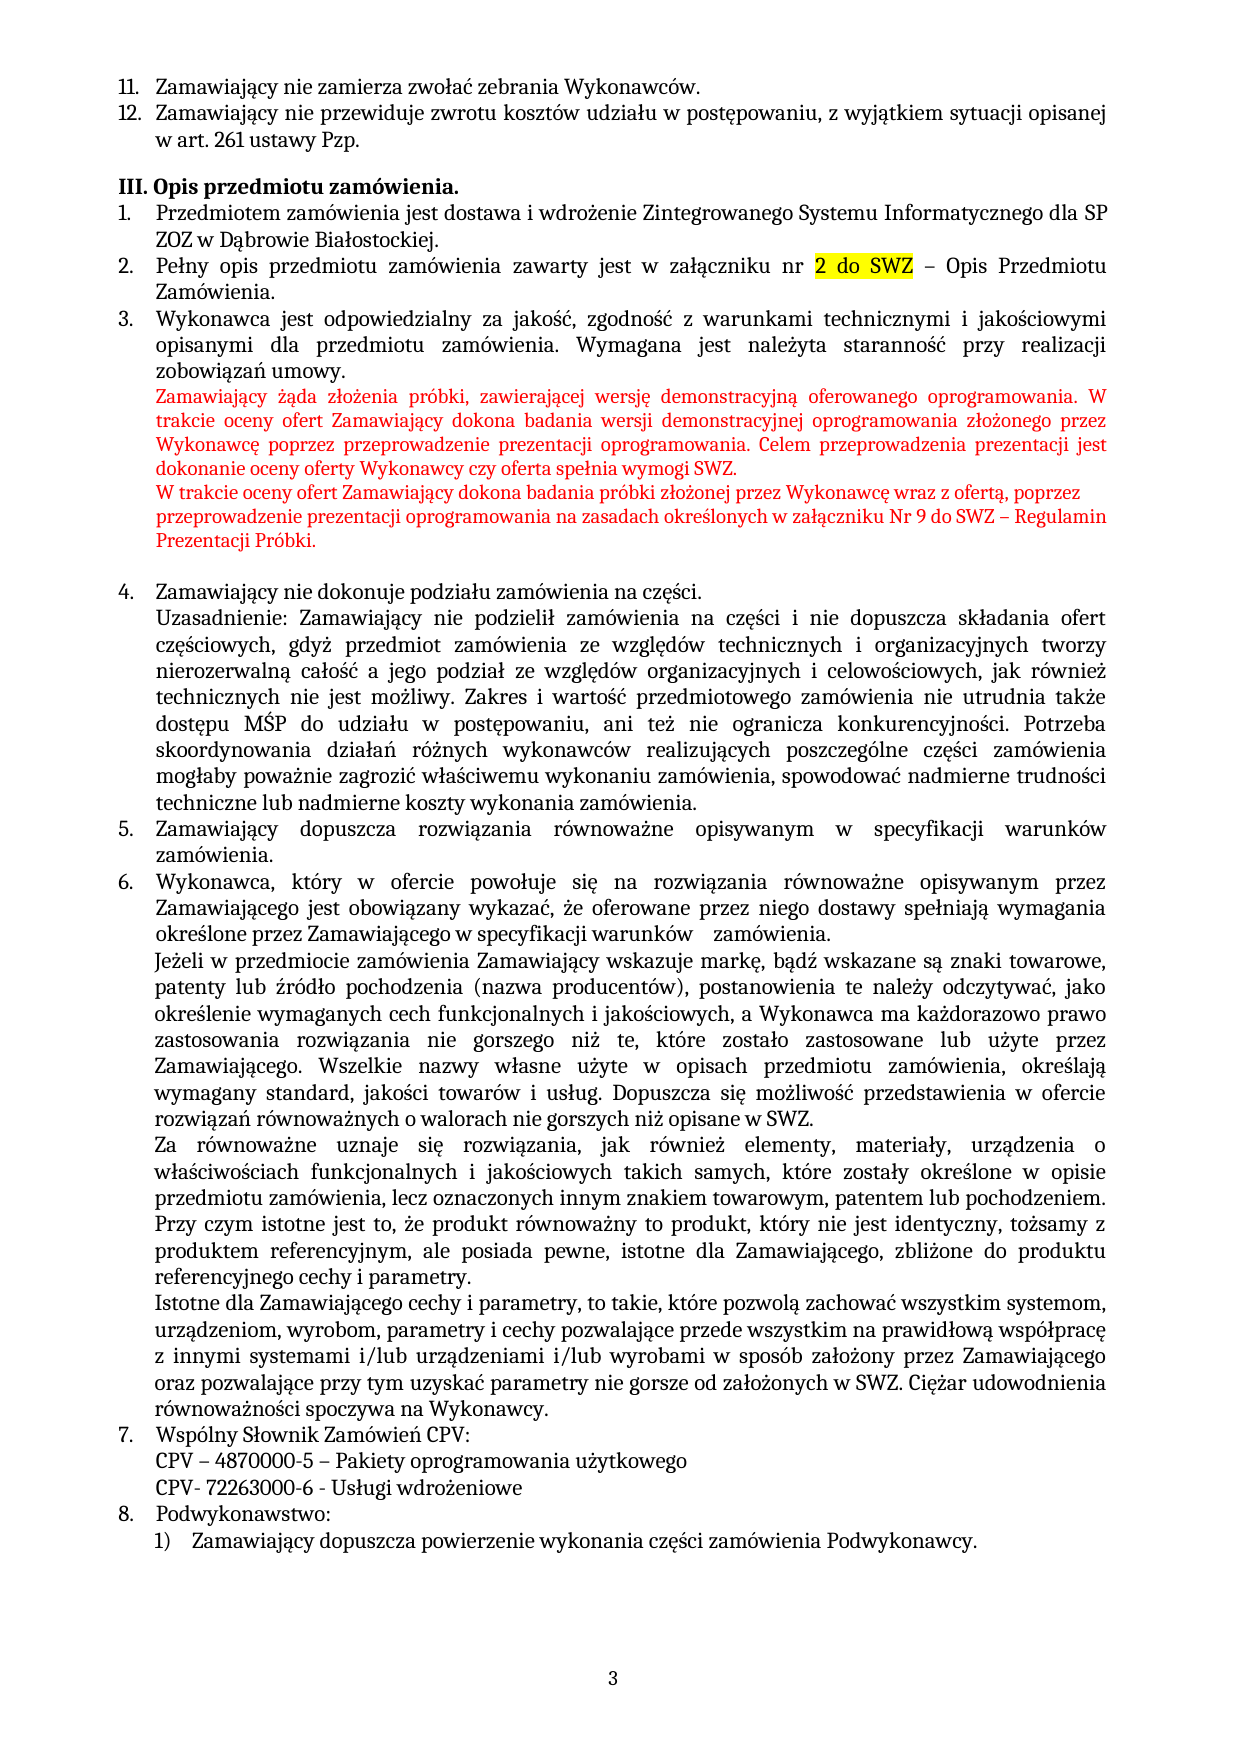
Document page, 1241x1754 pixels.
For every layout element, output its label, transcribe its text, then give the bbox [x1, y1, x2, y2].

list Zamawiający nie dokonuje podziału zamówienia na części. [118, 579, 1107, 605]
text Za równoważne uznaje się rozwiązania, jak również elementy, materiały, urządzenia o właściwościach funkcjonalnych i jakościowych takich samych, które zostały określone w opisie przedmiotu zamówienia, lecz oznaczonych innym znakiem towarowym, patentem lub pochodzeniem. Przy czym istotne jest to, że produkt równoważny to produkt, który nie jest identyczny, tożsamy z produktem referencyjnym, ale posiada pewne, istotne dla Zamawiającego, zbliżone do produktu referencyjnego cechy i parametry. [154, 1132, 1107, 1290]
list CPV- 72263000-6 - Usługi wdrożeniowe [156, 1475, 1107, 1501]
list Przedmiotem zamówienia jest dostawa i wdrożenie Zintegrowanego Systemu Informatycznego dla SP ZOZ w Dąbrowie Białostockiej. [118, 200, 1107, 253]
list Wykonawca, który w ofercie powołuje się na rozwiązania równoważne opisywanym przez Zamawiającego jest obowiązany wykazać, że oferowane przez niego dostawy spełniają wymagania określone przez Zamawiającego w specyfikacji warunków zamówienia. [118, 868, 1107, 948]
text Uzasadnienie: Zamawiający nie podzielił zamówienia na części i nie dopuszcza składania ofert częściowych, gdyż przedmiot zamówienia ze względów technicznych i organizacyjnych tworzy nierozerwalną całość a jego podział ze względów organizacyjnych i celowościowych, jak również technicznych nie jest możliwy. Zakres i wartość przedmiotowego zamówienia nie utrudnia także dostępu MŚP do udziału w postępowaniu, ani też nie ogranicza konkurencyjności. Potrzeba skoordynowania działań różnych wykonawców realizujących poszczególne części zamówienia mogłaby poważnie zagrozić właściwemu wykonaniu zamówienia, spowodować nadmierne trudności techniczne lub nadmierne koszty wykonania zamówienia. [156, 605, 1107, 816]
list Zamawiający nie przewiduje zwrotu kosztów udziału w postępowaniu, z wyjątkiem sytuacji opisanej w art. 261 ustawy Pzp. [118, 100, 1107, 153]
list Zamawiający dopuszcza rozwiązania równoważne opisywanym w specyfikacji warunków zamówienia. [118, 816, 1107, 868]
list CPV – 4870000-5 – Pakiety oprogramowania użytkowego [156, 1448, 1107, 1475]
text Istotne dla Zamawiającego cechy i parametry, to takie, które pozwolą zachować wszystkim systemom, urządzeniom, wyrobom, parametry i cechy pozwalające przede wszystkim na prawidłową współpracę z innymi systemami i/lub urządzeniami i/lub wyrobami w sposób założony przez Zamawiającego oraz pozwalające przy tym uzyskać parametry nie gorsze od założonych w SWZ. Ciężar udowodnienia równoważności spoczywa na Wykonawcy. [154, 1290, 1107, 1422]
list Wykonawca jest odpowiedzialny za jakość, zgodność z warunkami technicznymi i jakościowymi opisanymi dla przedmiotu zamówienia. Wymagana jest należyta staranność przy realizacji zobowiązań umowy. [118, 306, 1107, 384]
text III. Opis przedmiotu zamówienia. [118, 174, 1107, 200]
list Wspólny Słownik Zamówień CPV: [118, 1422, 1107, 1448]
list Podwykonawstwo: [118, 1501, 1107, 1527]
text Jeżeli w przedmiocie zamówienia Zamawiający wskazuje markę, bądź wskazane są znaki towarowe, patenty lub źródło pochodzenia (nazwa producentów), postanowienia te należy odczytywać, jako określenie wymaganych cech funkcjonalnych i jakościowych, a Wykonawca ma każdorazowo prawo zastosowania rozwiązania nie gorszego niż te, które zostało zastosowane lub użyte przez Zamawiającego. Wszelkie nazwy własne użyte w opisach przedmiotu zamówienia, określają wymagany standard, jakości towarów i usług. Dopuszcza się możliwość przedstawienia w ofercie rozwiązań równoważnych o walorach nie gorszych niż opisane w SWZ. [154, 948, 1107, 1132]
list Zamawiający dopuszcza powierzenie wykonania części zamówienia Podwykonawcy. [154, 1527, 1107, 1554]
text Zamawiający żąda złożenia próbki, zawierającej wersję demonstracyjną oferowanego oprogramowania. W trakcie oceny ofert Zamawiający dokona badania wersji demonstracyjnej oprogramowania złożonego przez Wykonawcę poprzez przeprowadzenie prezentacji oprogramowania. Celem przeprowadzenia prezentacji jest dokonanie oceny oferty Wykonawcy czy oferta spełnia wymogi SWZ. [156, 384, 1107, 480]
text W trakcie oceny ofert Zamawiający dokona badania próbki złożonej przez Wykonawcę wraz z ofertą, poprzez przeprowadzenie prezentacji oprogramowania na zasadach określonych w załączniku Nr 9 do SWZ – Regulamin Prezentacji Próbki. [156, 480, 1107, 552]
list Zamawiający nie zamierza zwołać zebrania Wykonawców. [118, 74, 1107, 100]
list Pełny opis przedmiotu zamówienia zawarty jest w załączniku nr 2 do SWZ – Opis Przedmiotu Zamówienia. [118, 253, 1107, 306]
